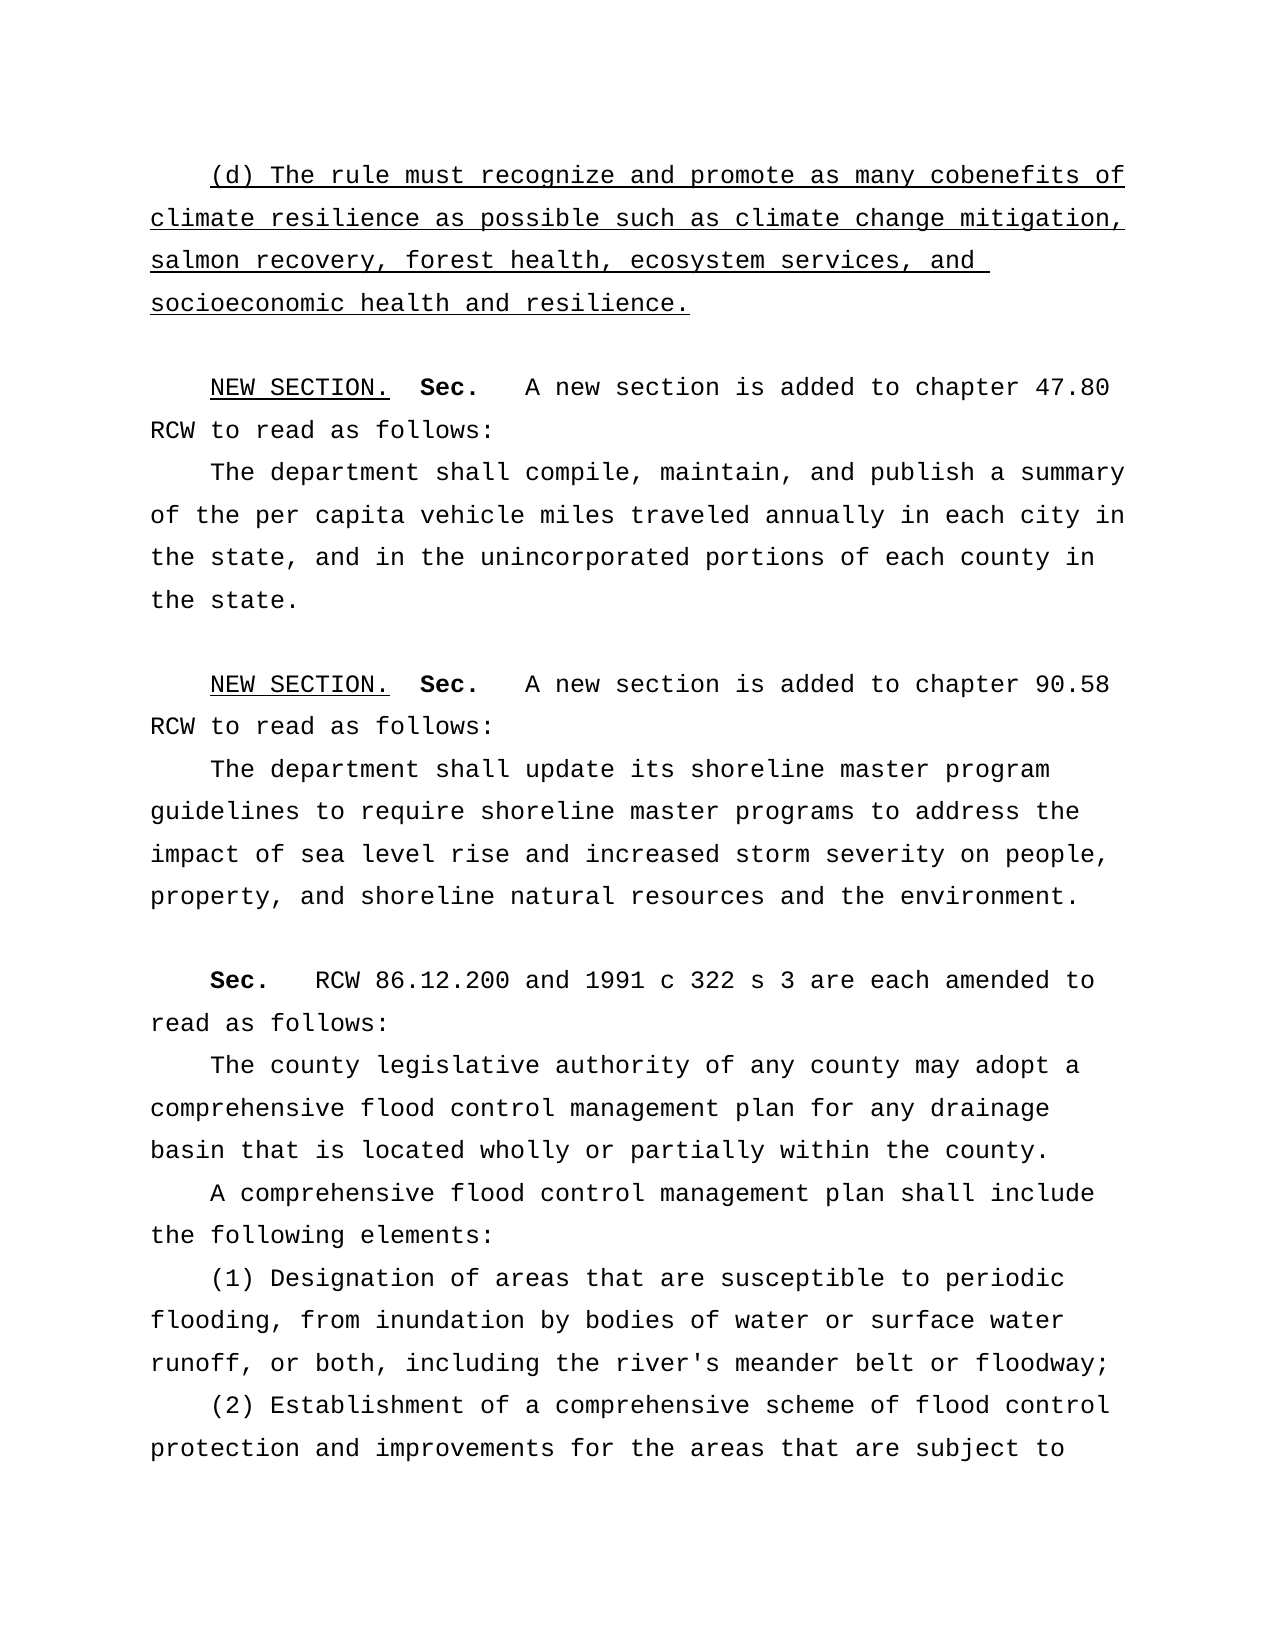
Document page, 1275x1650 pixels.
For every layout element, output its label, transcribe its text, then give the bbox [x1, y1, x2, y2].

text Sec. RCW 86.12.200 and 1991 c 322 s 3 are each amended to read as follows: [150, 955, 1125, 1040]
text (1) Designation of areas that are susceptible to periodic flooding, from inundation by bodies of water or surface water runoff, or both, including the river's meander belt or floodway; [150, 1252, 1125, 1380]
text A comprehensive flood control management plan shall include the following elements: [150, 1167, 1125, 1252]
text (d) The rule must recognize and promote as many cobenefits of climate resilience as possible such as climate change mitigation, salmon recovery, forest health, ecosystem services, and socioeconomic health and resilience. [150, 230, 1125, 320]
text NEW SECTION. Sec. A new section is added to chapter 90.58 RCW to read as follows: [150, 658, 1125, 743]
text (d) The rule must recognize and promote as many cobenefits of climate resilience as possible such as climate change mitigation, salmon recovery, forest health, ecosystem services, and socioeconomic health and resilience. [150, 150, 1125, 229]
text The county legislative authority of any county may adopt a comprehensive flood control management plan for any drainage basin that is located wholly or partially within the county. [150, 1040, 1125, 1167]
text The department shall compile, maintain, and publish a summary of the per capita vehicle miles traveled annually in each city in the state, and in the unincorporated portions of each county in the state. [150, 447, 1125, 617]
text The department shall update its shoreline master program guidelines to require shoreline master programs to address the impact of sea level rise and increased storm severity on people, property, and shoreline natural resources and the environment. [150, 743, 1125, 913]
text NEW SECTION. Sec. A new section is added to chapter 47.80 RCW to read as follows: [150, 362, 1125, 447]
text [150, 1380, 1125, 1465]
